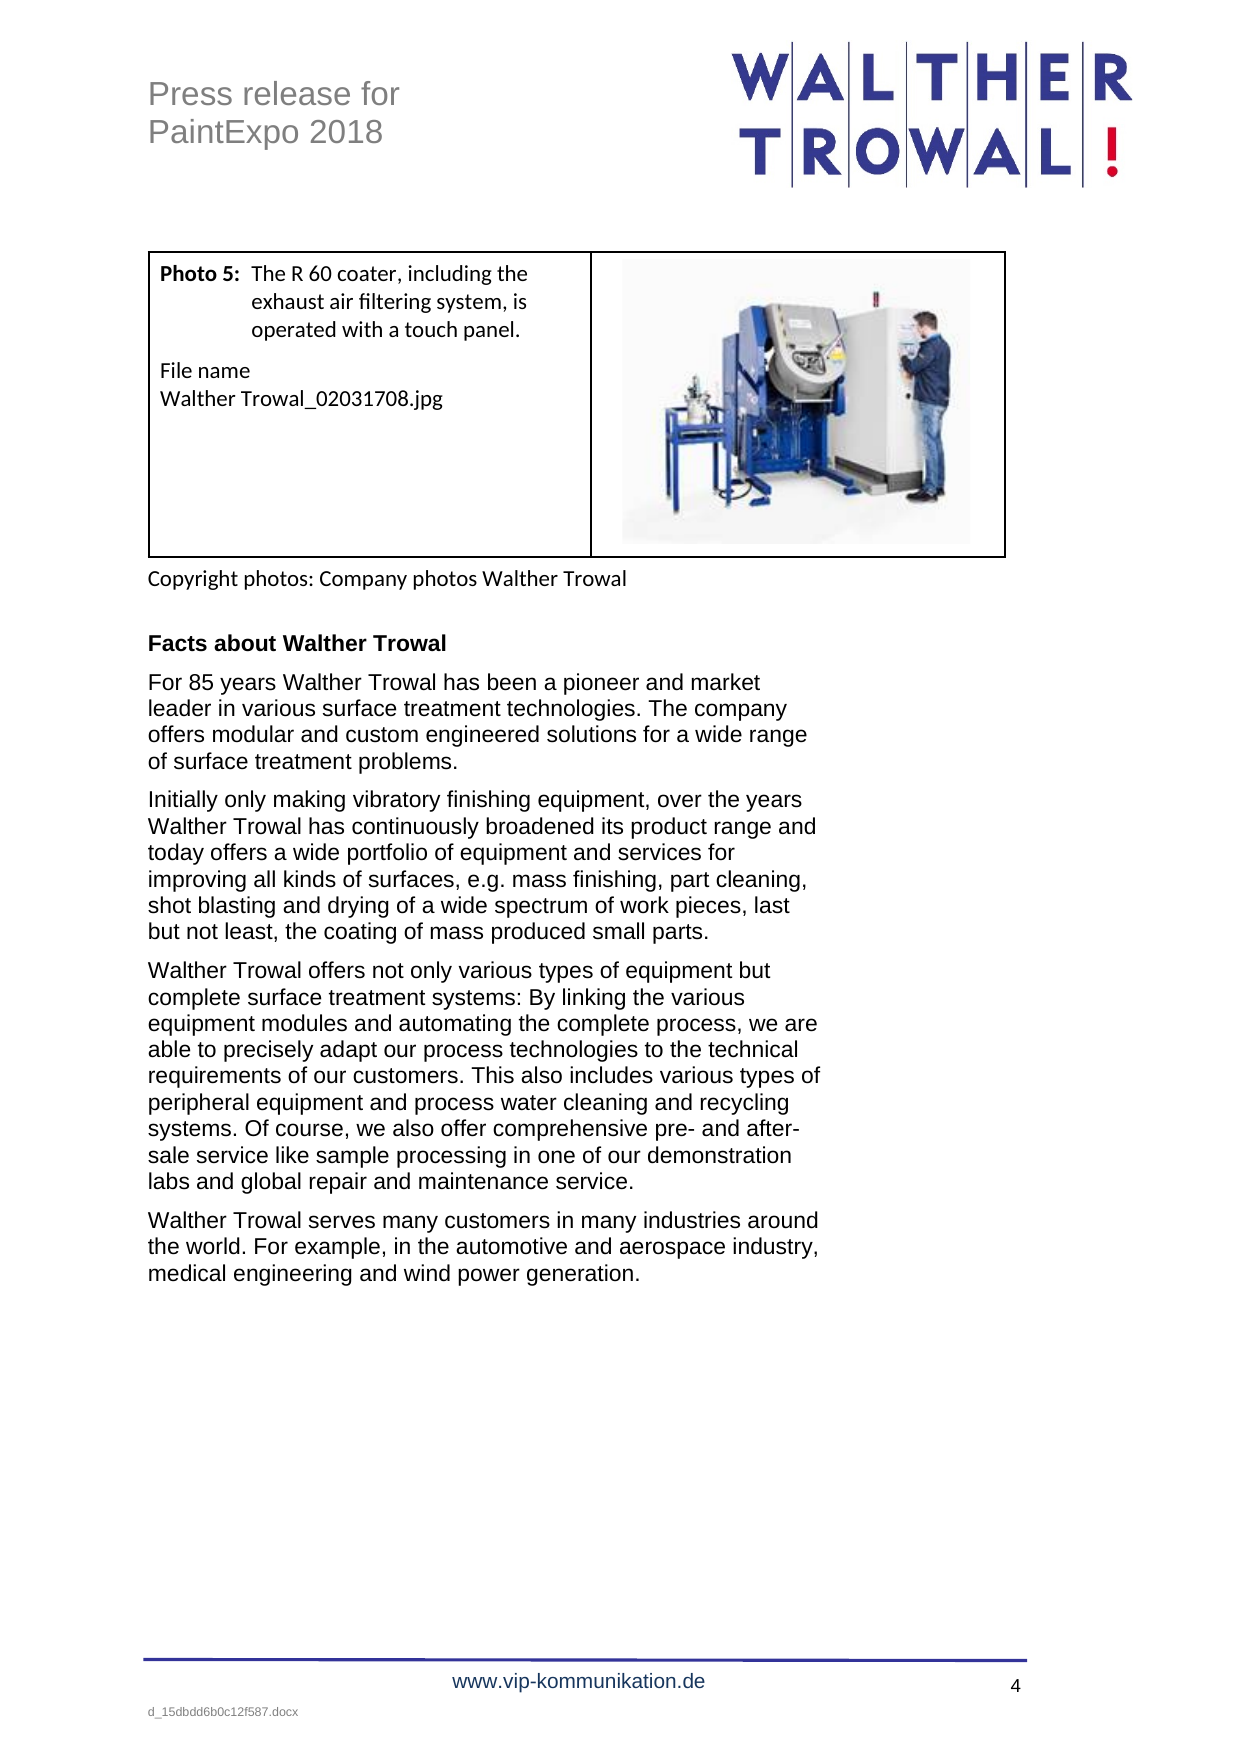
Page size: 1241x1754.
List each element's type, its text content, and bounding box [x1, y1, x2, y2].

text Initially only making vibratory finishing equipment, over the years Walther Trowal has continuously broadened its product range and today offers a wide portfolio of equipment and services for improving all kinds of surfaces, e.g. mass finishing, part cleaning, shot blasting and drying of a wide spectrum of work pieces, last but not least, the coating of mass produced small parts. [148, 786, 823, 944]
text Copyright photos: Company photos Walther Trowal [148, 564, 823, 592]
picture [622, 259, 971, 544]
text Walther Trowal offers not only various types of equipment but complete surface treatment systems: By linking the various equipment modules and automating the complete process, we are able to precisely adapt our process technologies to the technical requirements of our customers. This also includes various types of peripheral equipment and process water cleaning and recycling systems. Of course, we also offer comprehensive pre- and after-sale service like sample processing in one of our demonstration labs and global repair and maintenance service. [148, 957, 823, 1194]
picture [731, 40, 1133, 188]
text Facts about Walther Trowal [148, 630, 809, 656]
text Walther Trowal serves many customers in many industries around the world. For example, in the automotive and aerospace industry, medical engineering and wind power generation. [148, 1207, 856, 1286]
table_cell Photo 5: The R 60 coater, including the exhaust air filtering system, is operated with a touch panel. File name Walther Trowal_02031708.jpg [150, 253, 590, 556]
table_cell [592, 253, 1004, 556]
text For 85 years Walther Trowal has been a pioneer and market leader in various surface treatment technologies. The company offers modular and custom engineered solutions for a wide range of surface treatment problems. [148, 668, 822, 774]
